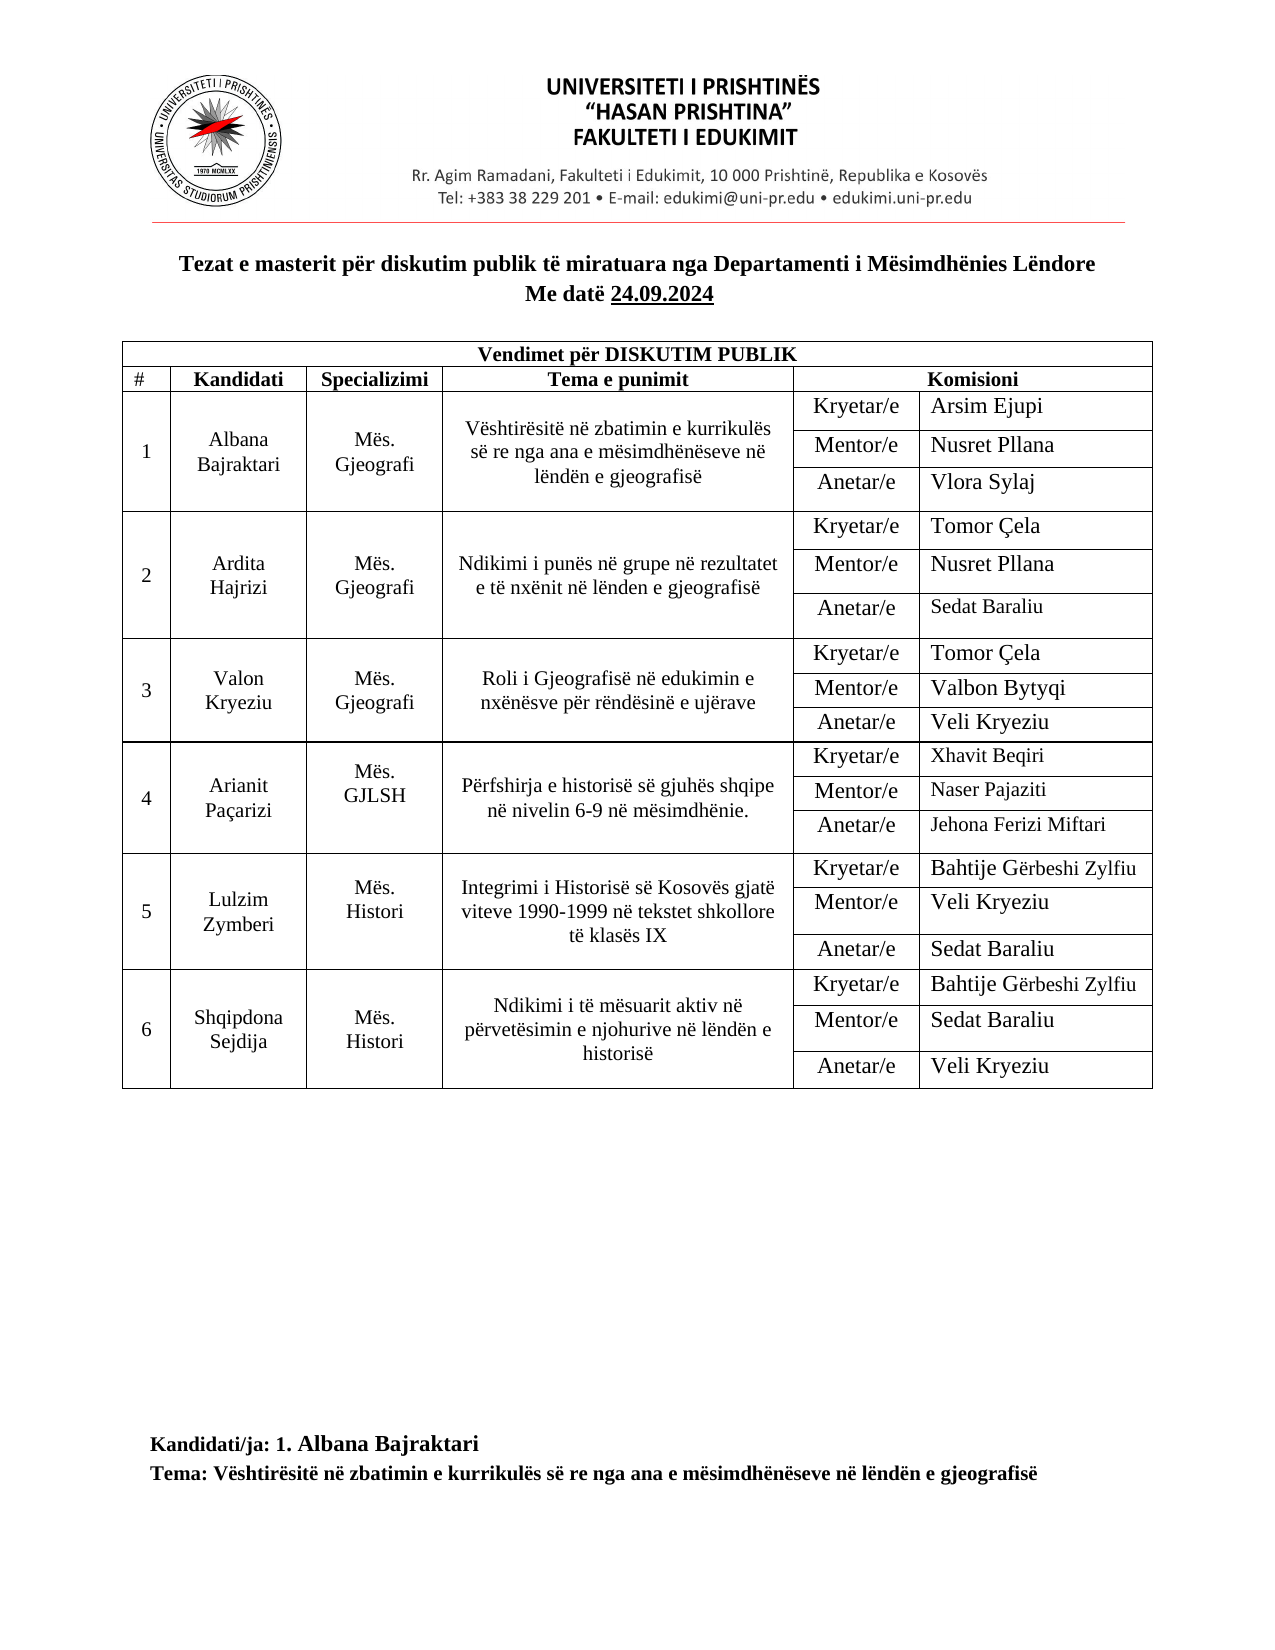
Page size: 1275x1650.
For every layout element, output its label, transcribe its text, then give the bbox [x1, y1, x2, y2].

table_cell Anetar/e [794, 1052, 919, 1088]
table_cell Mës. Histori [307, 970, 442, 1088]
table_cell Naser Pajaziti [920, 777, 1152, 810]
table_cell Anetar/e [794, 935, 919, 969]
table_cell Albana Bajraktari [171, 392, 306, 511]
table_cell 2 [123, 512, 170, 638]
table_cell Kryetar/e [794, 512, 919, 549]
table_cell Mentor/e [794, 888, 919, 934]
table_cell Kryetar/e [794, 639, 919, 672]
table_cell Mës. Gjeografi [307, 639, 442, 741]
table_cell Komisioni [794, 367, 1152, 391]
table_cell Veli Kryeziu [920, 888, 1152, 934]
table_cell Kryetar/e [794, 854, 919, 887]
table_cell Nusret Pllana [920, 431, 1152, 467]
table_cell Mentor/e [794, 777, 919, 810]
table_cell Arianit Paçarizi [171, 743, 306, 852]
table_cell Sedat Baraliu [920, 935, 1152, 969]
table_cell Tomor Çela [920, 639, 1152, 672]
table_cell 4 [123, 743, 170, 852]
table_cell Mentor/e [794, 431, 919, 467]
table_cell Kryetar/e [794, 392, 919, 430]
table_cell Anetar/e [794, 708, 919, 741]
table_cell Mës. GJLSH [307, 743, 442, 852]
table_cell Mës. Gjeografi [307, 392, 442, 511]
table_cell Shqipdona Sejdija [171, 970, 306, 1088]
table_cell Bahtije Gërbeshi Zylfiu [920, 854, 1152, 887]
picture [150, 75, 1125, 223]
table_cell 5 [123, 854, 170, 969]
table_cell Vlora Sylaj [920, 468, 1152, 511]
table_cell Nusret Pllana [920, 550, 1152, 593]
table_cell Ndikimi i punës në grupe në rezultatet e të nxënit në lënden e gjeografisë [443, 512, 793, 638]
table_cell Bahtije Gërbeshi Zylfiu [920, 970, 1152, 1005]
table_cell 3 [123, 639, 170, 741]
table_cell Kryetar/e [794, 743, 919, 776]
table_cell Anetar/e [794, 811, 919, 852]
table_cell Mentor/e [794, 1006, 919, 1051]
table_header Vendimet për DISKUTIM PUBLIK [123, 342, 1152, 366]
text Tema: Vështirësitë në zbatimin e kurrikulës së re nga ana e mësimdhënëseve në lëndën e gjeografisë [150, 1461, 1125, 1485]
table_cell 6 [123, 970, 170, 1088]
table_cell # [123, 367, 170, 391]
table_cell Mentor/e [794, 674, 919, 707]
table_cell Kandidati [171, 367, 306, 391]
table_cell Anetar/e [794, 468, 919, 511]
table_cell Mës. Histori [307, 854, 442, 969]
table_cell Mentor/e [794, 550, 919, 593]
table_cell Valbon Bytyqi [920, 674, 1152, 707]
table_cell Vështirësitë në zbatimin e kurrikulës së re nga ana e mësimdhënëseve në lëndën e gjeografisë [443, 392, 793, 511]
text Me datë 24.09.2024 [450, 281, 1125, 307]
table_cell Anetar/e [794, 594, 919, 638]
table_cell Mës. Gjeografi [307, 512, 442, 638]
table_cell Arsim Ejupi [920, 392, 1152, 430]
table_cell Ardita Hajrizi [171, 512, 306, 638]
table_cell Veli Kryeziu [920, 708, 1152, 741]
table_cell Valon Kryeziu [171, 639, 306, 741]
table_cell Kryetar/e [794, 970, 919, 1005]
table_cell Specializimi [307, 367, 442, 391]
table_cell Tomor Çela [920, 512, 1152, 549]
table_cell Sedat Baraliu [920, 594, 1152, 638]
table_cell Jehona Ferizi Miftari [920, 811, 1152, 852]
text Tezat e masterit për diskutim publik të miratuara nga Departamenti i Mësimdhënies Lëndore [150, 250, 1125, 277]
table_cell Roli i Gjeografisë në edukimin e nxënësve për rëndësinë e ujërave [443, 639, 793, 741]
table_cell Sedat Baraliu [920, 1006, 1152, 1051]
subtitle Kandidati/ja: 1. Albana Bajraktari [150, 1430, 1125, 1457]
table_cell Lulzim Zymberi [171, 854, 306, 969]
table_cell 1 [123, 392, 170, 511]
table_cell Përfshirja e historisë së gjuhës shqipe në nivelin 6-9 në mësimdhënie. [443, 743, 793, 852]
table_cell Xhavit Beqiri [920, 743, 1152, 776]
table_cell Ndikimi i të mësuarit aktiv në përvetësimin e njohurive në lëndën e historisë [443, 970, 793, 1088]
table_cell Integrimi i Historisë së Kosovës gjatë viteve 1990-1999 në tekstet shkollore të klasës IX [443, 854, 793, 969]
table_cell Tema e punimit [443, 367, 793, 391]
table_cell Veli Kryeziu [920, 1052, 1152, 1088]
